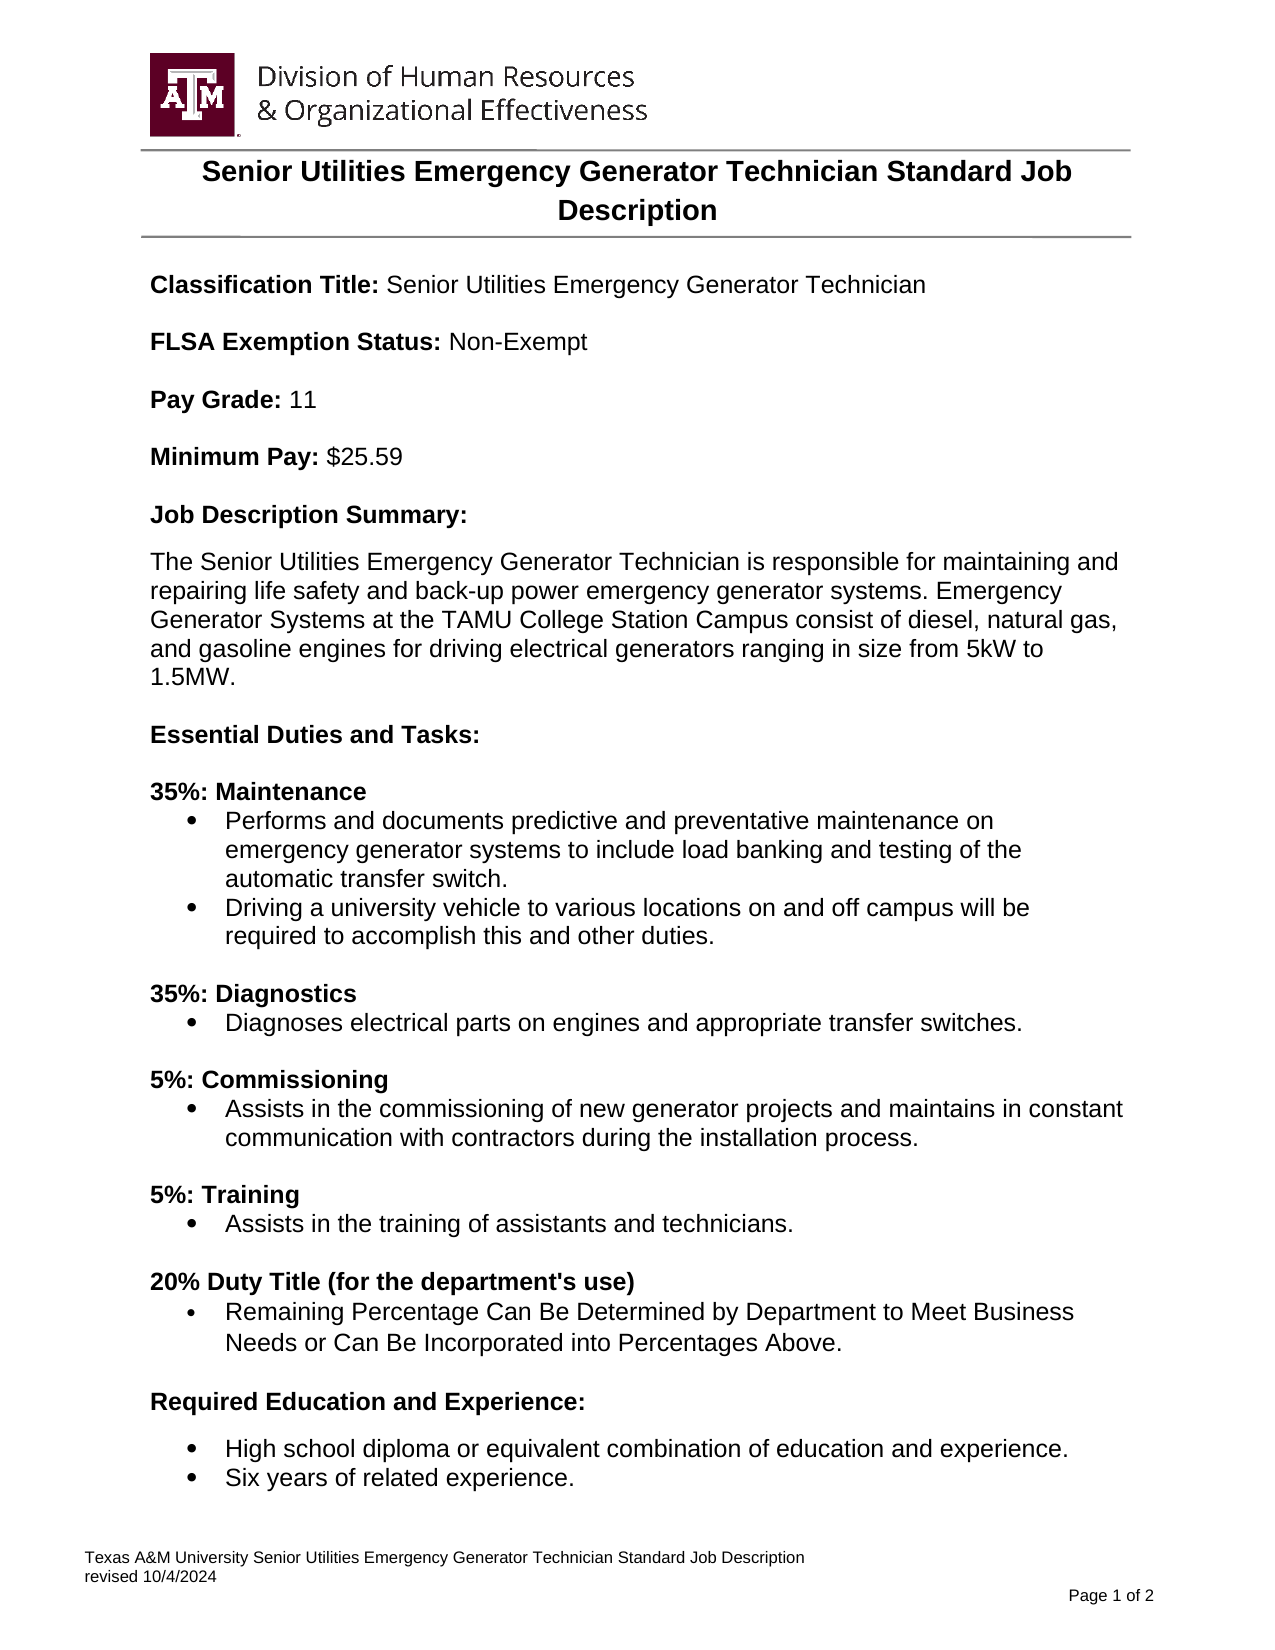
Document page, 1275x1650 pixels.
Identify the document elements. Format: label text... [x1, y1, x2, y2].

text FLSA Exemption Status: Non-Exempt [150, 327, 1125, 356]
list High school diploma or equivalent combination of education and experience. [187, 1434, 1125, 1463]
text The Senior Utilities Emergency Generator Technician is responsible for maintaining and repairing life safety and back-up power emergency generator systems. Emergency Generator Systems at the TAMU College Station Campus consist of diesel, natural gas, and gasoline engines for driving electrical generators ranging in size from 5kW to 1.5MW. [150, 547, 1125, 691]
list Six years of related experience. [187, 1463, 1125, 1492]
list Driving a university vehicle to various locations on and off campus will be required to accomplish this and other duties. [187, 892, 1125, 950]
text Minimum Pay: $25.59 [150, 442, 1125, 471]
text Pay Grade: 11 [150, 385, 1125, 413]
text Classification Title: Senior Utilities Emergency Generator Technician [150, 270, 1125, 298]
text 35%: Maintenance [150, 777, 1125, 806]
list Assists in the training of assistants and technicians. [187, 1209, 1125, 1238]
picture [150, 51, 675, 137]
text 5%: Training [150, 1180, 1125, 1209]
text 5%: Commissioning [150, 1065, 1125, 1094]
text Senior Utilities Emergency Generator Technician Standard Job Description [150, 154, 1125, 226]
list Diagnoses electrical parts on engines and appropriate transfer switches. [187, 1008, 1125, 1036]
list Remaining Percentage Can Be Determined by Department to Meet Business Needs or Can Be Incorporated into Percentages Above. [187, 1297, 1125, 1356]
text Required Education and Experience: [150, 1387, 1125, 1415]
list Assists in the commissioning of new generator projects and maintains in constant communication with contractors during the installation process. [187, 1094, 1125, 1152]
text Job Description Summary: [150, 500, 1125, 528]
list Performs and documents predictive and preventative maintenance on emergency generator systems to include load banking and testing of the automatic transfer switch. [187, 806, 1125, 892]
text Essential Duties and Tasks: [150, 720, 1125, 749]
text 35%: Diagnostics [150, 979, 1125, 1008]
text 20% Duty Title (for the department's use) [150, 1267, 1125, 1295]
